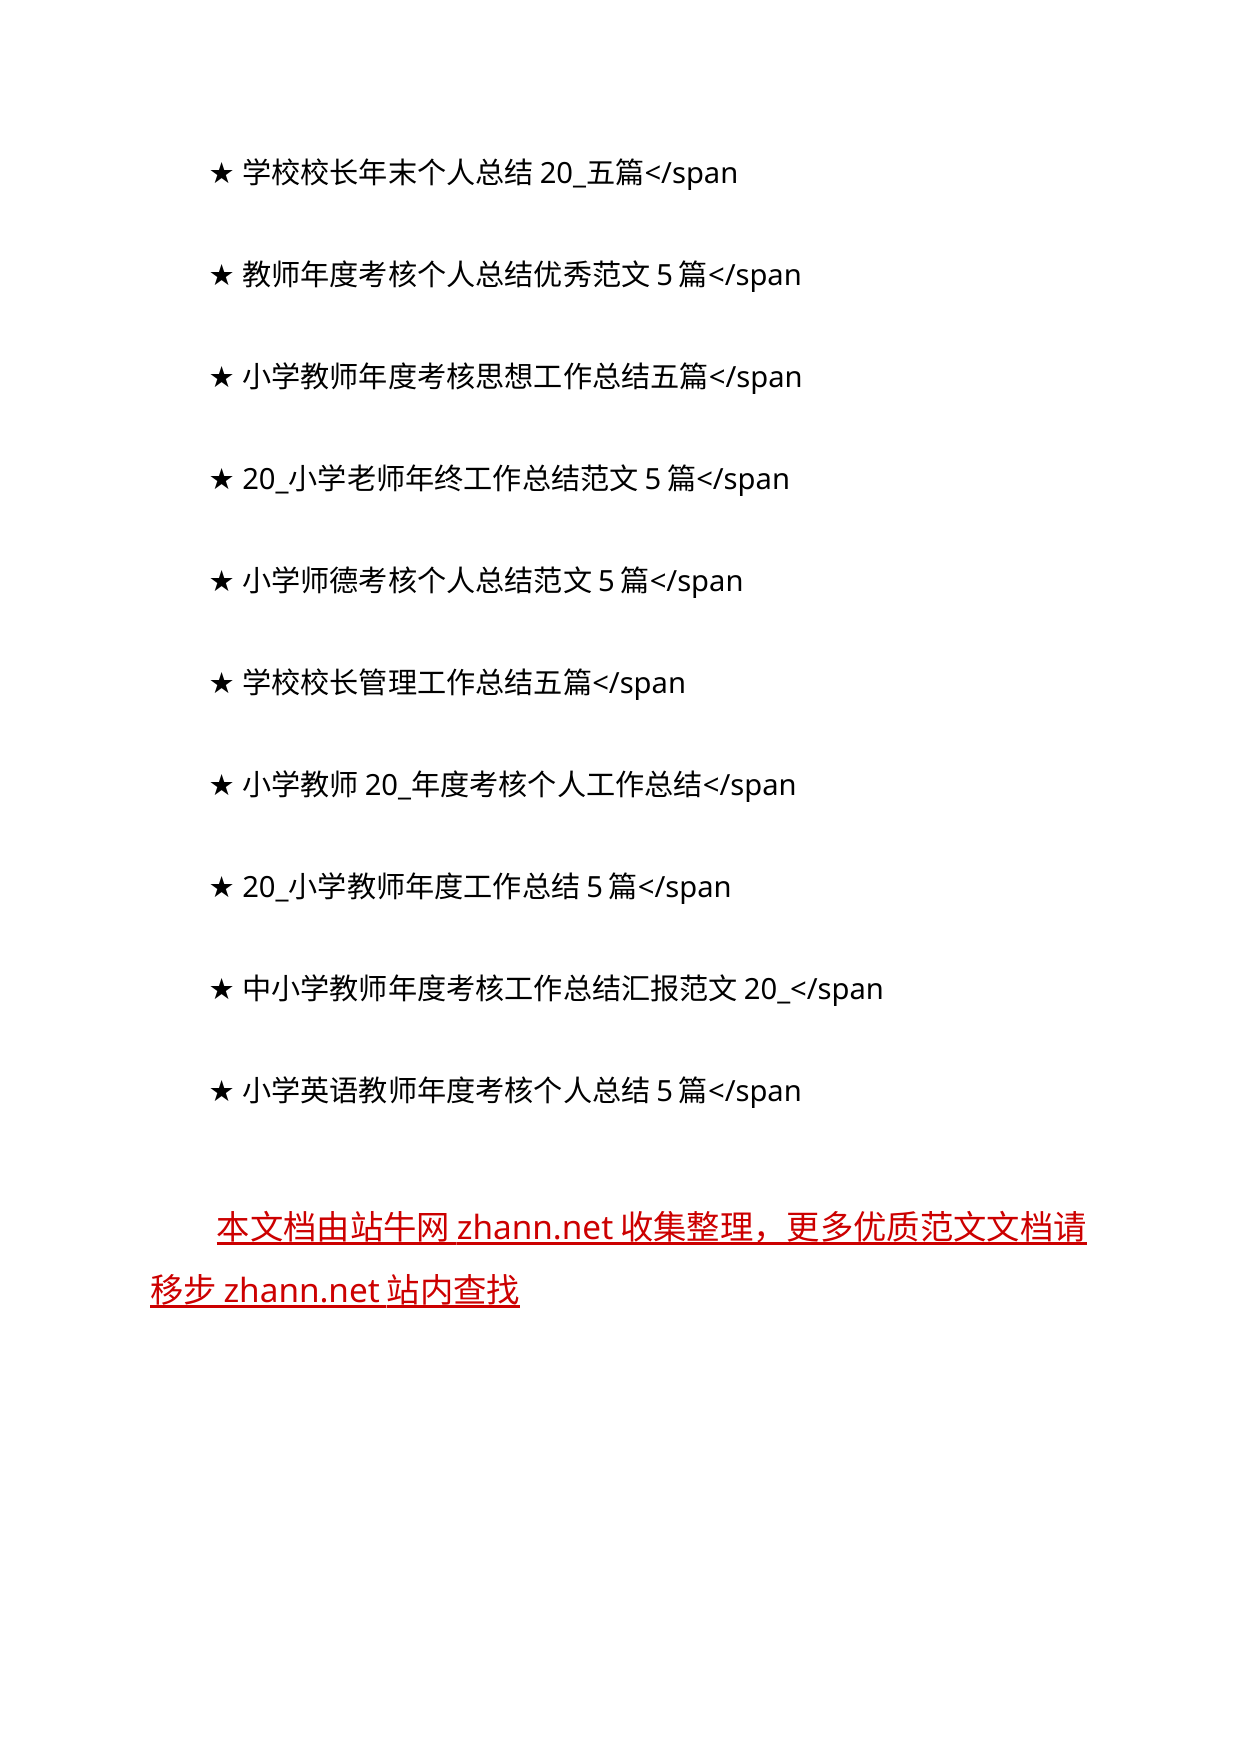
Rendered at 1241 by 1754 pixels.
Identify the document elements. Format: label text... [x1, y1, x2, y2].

text ★ 学校校长管理工作总结五篇</span [150, 660, 1090, 702]
text ★ 学校校长年末个人总结20_五篇</span [150, 150, 1090, 192]
text 本文档由站牛网zhann.net收集整理，更多优质范文文档请移步zhann.net站内查找 [150, 1201, 1090, 1312]
text ★ 20_小学老师年终工作总结范文5篇</span [150, 456, 1090, 498]
text ★ 小学教师20_年度考核个人工作总结</span [150, 762, 1090, 804]
text ★ 小学教师年度考核思想工作总结五篇</span [150, 354, 1090, 396]
text ★ 小学英语教师年度考核个人总结5篇</span [150, 1068, 1090, 1110]
text ★ 教师年度考核个人总结优秀范文5篇</span [150, 252, 1090, 294]
text ★ 小学师德考核个人总结范文5篇</span [150, 558, 1090, 600]
text ★ 20_小学教师年度工作总结5篇</span [150, 864, 1090, 906]
text ★ 中小学教师年度考核工作总结汇报范文20_</span [150, 966, 1090, 1008]
